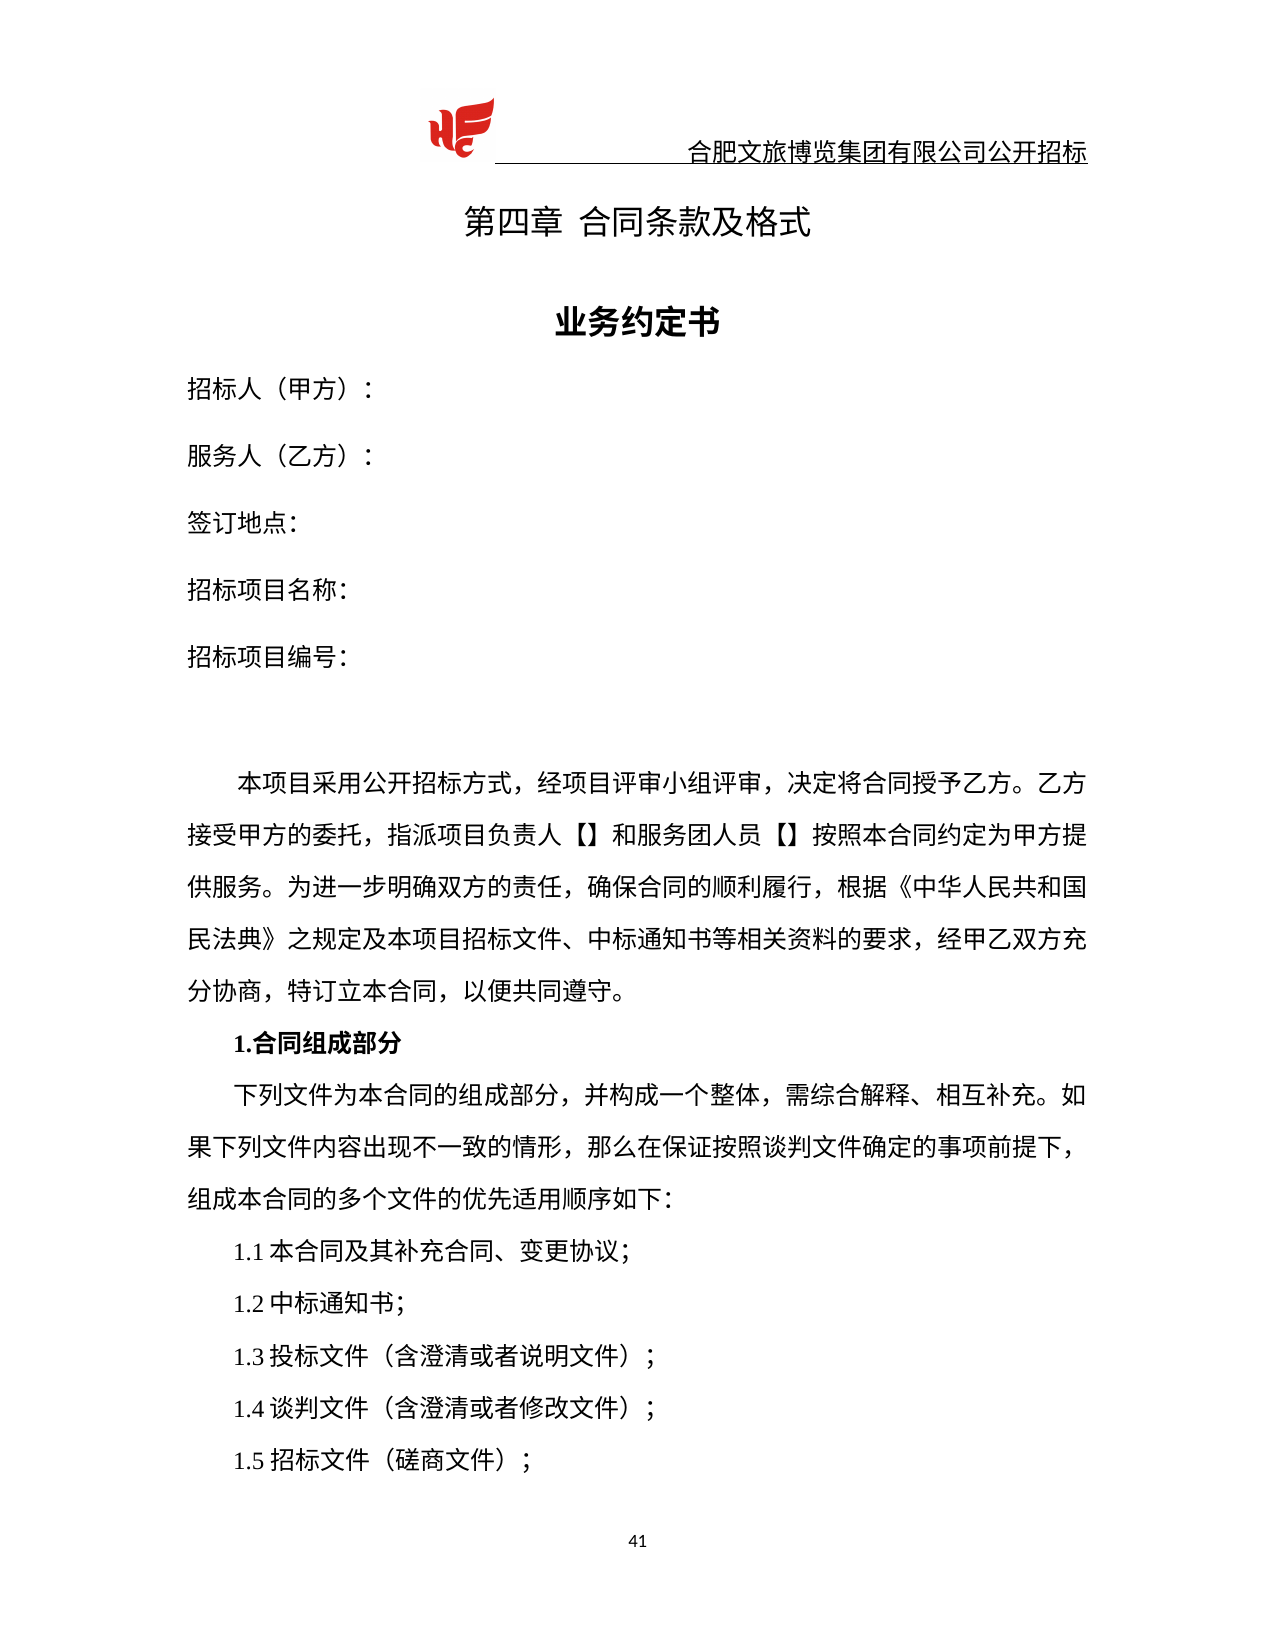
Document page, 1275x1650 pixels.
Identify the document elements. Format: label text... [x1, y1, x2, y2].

text 1.3投标文件（含澄清或者说明文件）； [187, 1323, 1087, 1375]
text 签订地点： [187, 504, 1087, 540]
text 下列文件为本合同的组成部分，并构成一个整体，需综合解释、相互补充。如果下列文件内容出现不一致的情形，那么在保证按照谈判文件确定的事项前提下，组成本合同的多个文件的优先适用顺序如下： [187, 1063, 1087, 1219]
text 业务约定书 [187, 293, 1087, 345]
text 1.1本合同及其补充合同、变更协议； [187, 1219, 1087, 1271]
text 1.4谈判文件（含澄清或者修改文件）； [187, 1375, 1087, 1427]
text 1.5 招标文件（磋商文件）； [187, 1427, 1087, 1479]
picture [420, 88, 496, 162]
text 1.合同组成部分 [187, 1011, 1087, 1063]
text 招标项目名称： [187, 571, 1087, 607]
text 第四章 合同条款及格式 [187, 196, 1087, 244]
text 招标人（甲方）： [187, 370, 1087, 406]
text 1.2中标通知书； [187, 1271, 1087, 1323]
text 本项目采用公开招标方式，经项目评审小组评审，决定将合同授予乙方。乙方接受甲方的委托，指派项目负责人【】和服务团人员【】按照本合同约定为甲方提供服务。为进一步明确双方的责任，确保合同的顺利履行，根据《中华人民共和国民法典》之规定及本项目招标文件、中标通知书等相关资料的要求，经甲乙双方充分协商，特订立本合同，以便共同遵守。 [187, 750, 1087, 1011]
text 服务人（乙方）： [187, 437, 1087, 473]
text 招标项目编号： [187, 637, 1087, 674]
